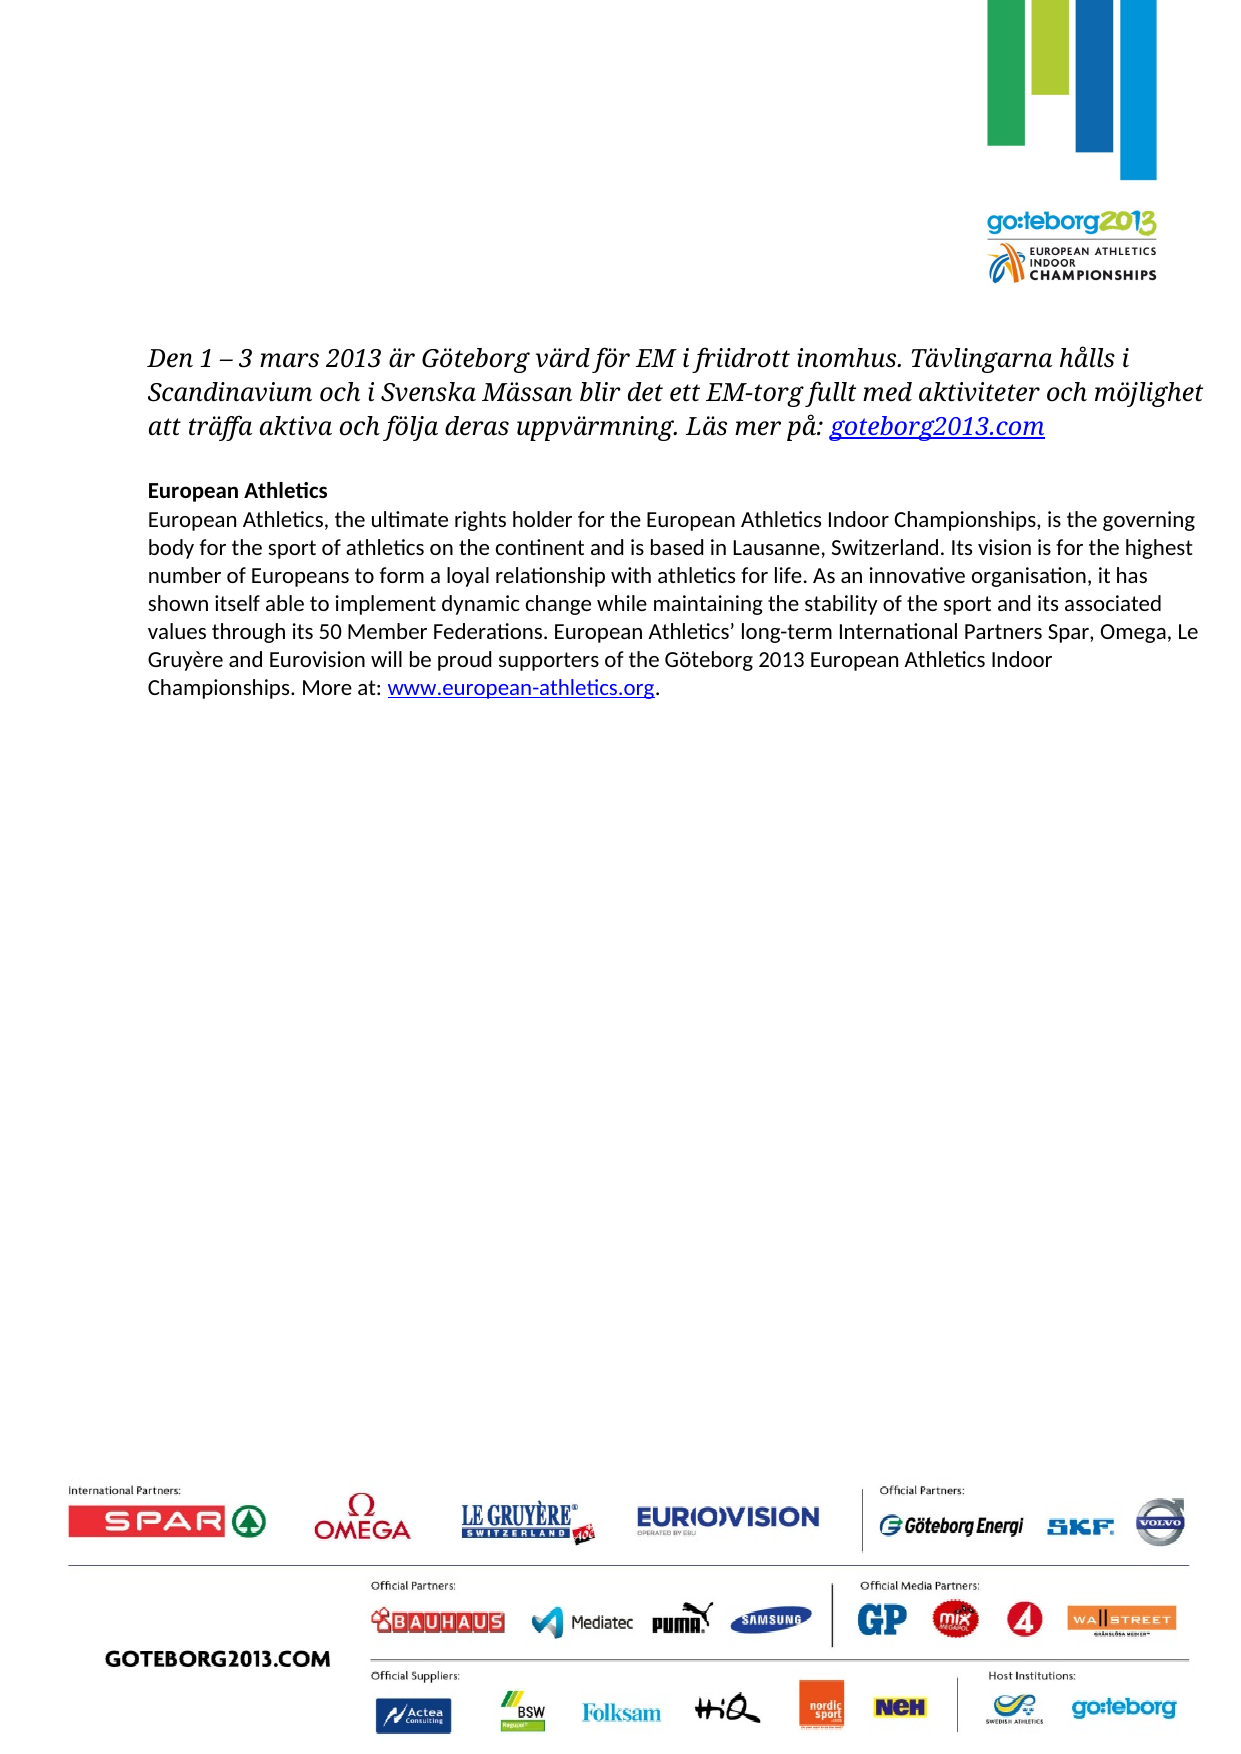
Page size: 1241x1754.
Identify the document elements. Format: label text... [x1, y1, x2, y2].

picture [29, 1442, 1232, 1754]
text Den 1 – 3 mars 2013 är Göteborg värd för EM i friidrott inomhus. Tävlingarna hålls i Scandinavium och i Svenska Mässan blir det ett EM-torg fullt med aktiviteter och möjlighet att träffa aktiva och följa deras uppvärmning. Läs mer på: goteborg2013.com [148, 340, 1205, 443]
picture [967, 0, 1205, 310]
text European Athletics European Athletics, the ultimate rights holder for the European Athletics Indoor Championships, is the governing body for the sport of athletics on the continent and is based in Lausanne, Switzerland. Its vision is for the highest number of Europeans to form a loyal relationship with athletics for life. As an innovative organisation, it has shown itself able to implement dynamic change while maintaining the stability of the sport and its associated values through its 50 Member Federations. European Athletics’ long-term International Partners Spar, Omega, Le Gruyère and Eurovision will be proud supporters of the Göteborg 2013 European Athletics Indoor Championships. More at: www.european-athletics.org. [148, 477, 1205, 701]
